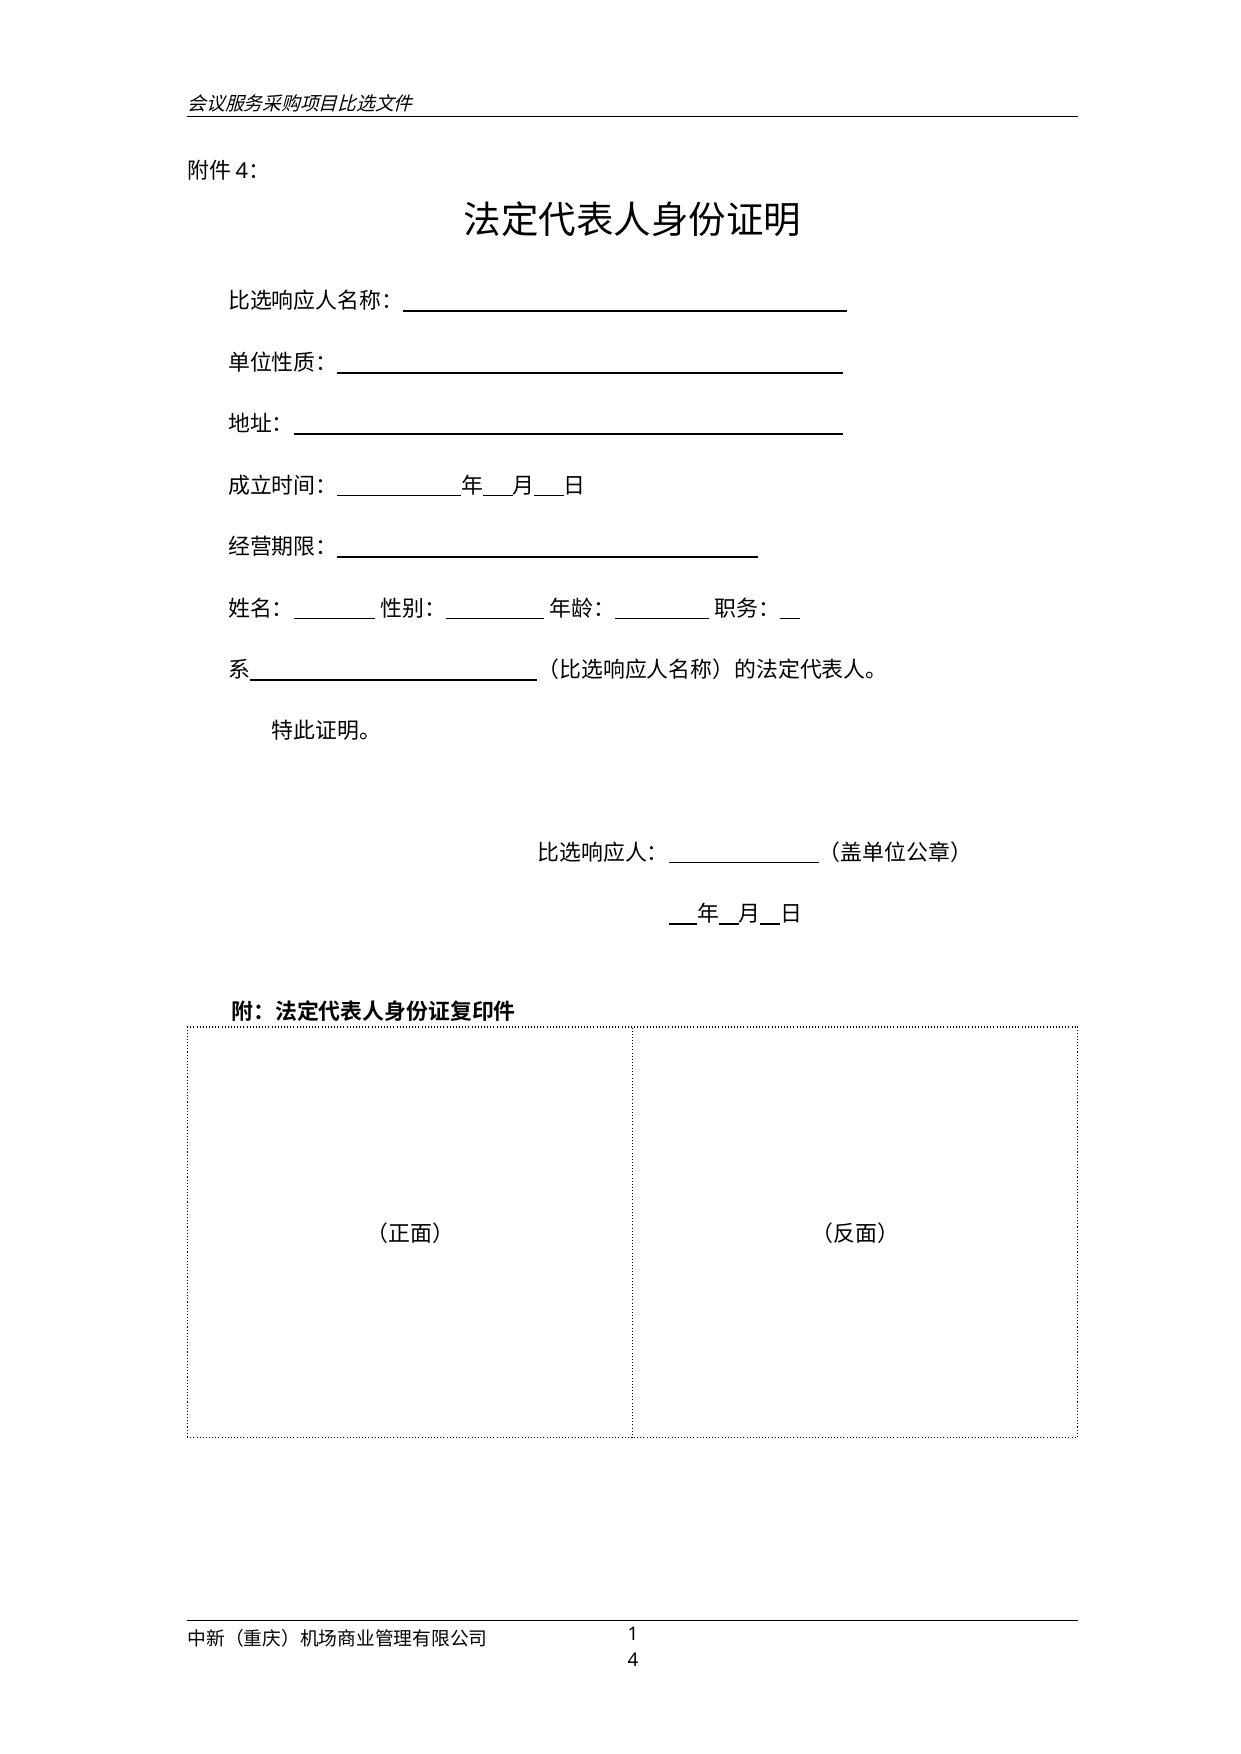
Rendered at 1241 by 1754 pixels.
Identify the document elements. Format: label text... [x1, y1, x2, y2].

text 系 （比选响应人名称）的法定代表人。 [187, 652, 1078, 684]
text 附：法定代表人身份证复印件 [187, 993, 1078, 1026]
text 经营期限： [187, 529, 1078, 561]
text 单位性质： [187, 345, 1078, 376]
text 附件4： [187, 153, 1078, 184]
text 地址： [187, 406, 1078, 438]
text 法定代表人身份证明 [187, 184, 1078, 250]
table_header （反面） [633, 1026, 1077, 1437]
text 比选响应人名称： [187, 283, 1078, 315]
text 姓名： 性别： 年龄： 职务： [187, 591, 1078, 622]
text 成立时间： 年 月 日 [187, 468, 1078, 499]
text 特此证明。 [187, 713, 1078, 745]
text 年 月 日 [187, 896, 1078, 928]
table_header （正面） [188, 1026, 632, 1437]
text 比选响应人： （盖单位公章） [187, 834, 1078, 866]
